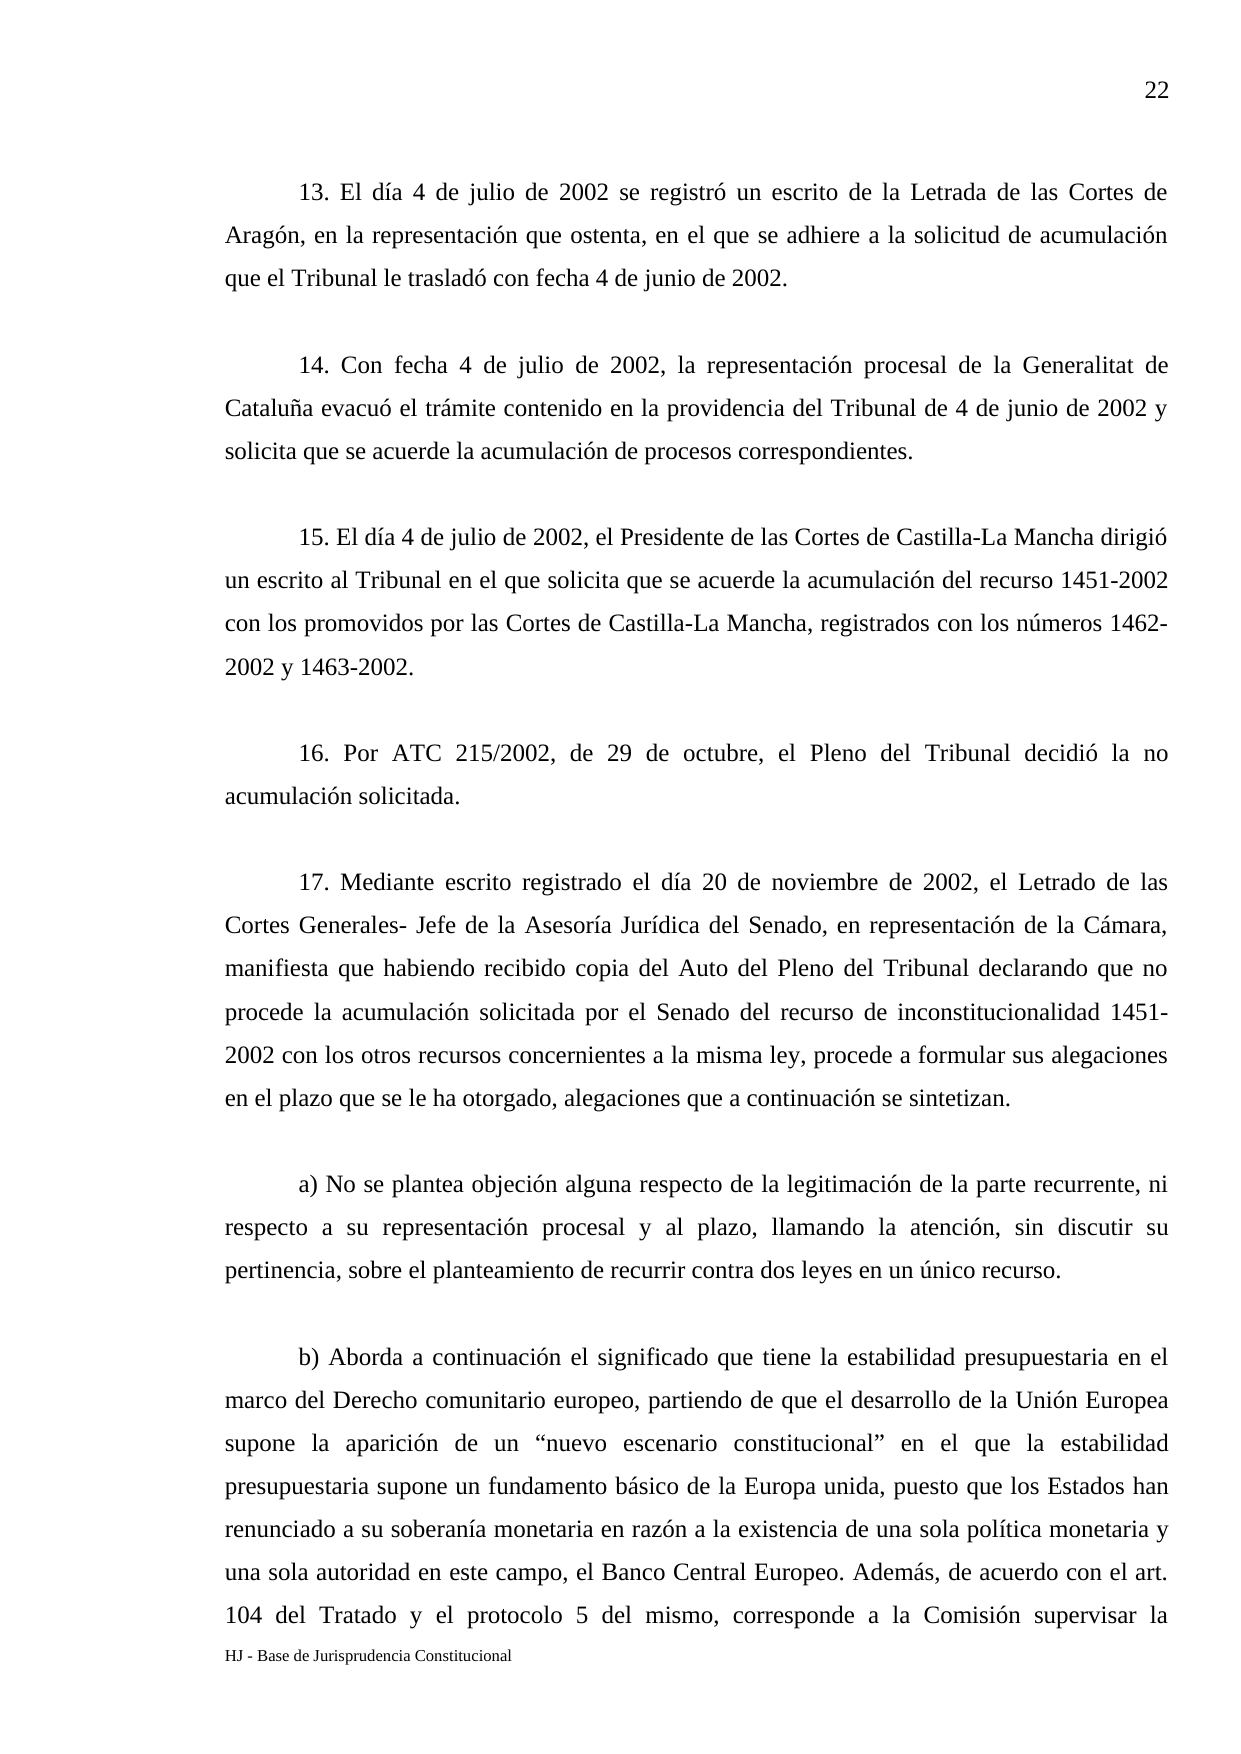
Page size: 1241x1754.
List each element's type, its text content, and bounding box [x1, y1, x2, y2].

text 13. El día 4 de julio de 2002 se registró un escrito de la Letrada de las Cortes de Aragón, en la representación que ostenta, en el que se adhiere a la solicitud de acumulación que el Tribunal le trasladó con fecha 4 de junio de 2002. [224, 177, 1169, 292]
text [224, 1342, 1169, 1629]
text 17. Mediante escrito registrado el día 20 de noviembre de 2002, el Letrado de las Cortes Generales- Jefe de la Asesoría Jurídica del Senado, en representación de la Cámara, manifiesta que habiendo recibido copia del Auto del Pleno del Tribunal declarando que no procede la acumulación solicitada por el Senado del recurso de inconstitucionalidad 1451-2002 con los otros recursos concernientes a la misma ley, procede a formular sus alegaciones en el plazo que se le ha otorgado, alegaciones que a continuación se sintetizan. [224, 867, 1169, 1112]
text 16. Por ATC 215/2002, de 29 de octubre, el Pleno del Tribunal decidió la no acumulación solicitada. [224, 738, 1169, 810]
text 15. El día 4 de julio de 2002, el Presidente de las Cortes de Castilla-La Mancha dirigió un escrito al Tribunal en el que solicita que se acuerde la acumulación del recurso 1451-2002 con los promovidos por las Cortes de Castilla-La Mancha, registrados con los números 1462-2002 y 1463-2002. [224, 522, 1169, 680]
text 14. Con fecha 4 de julio de 2002, la representación procesal de la Generalitat de Cataluña evacuó el trámite contenido en la providencia del Tribunal de 4 de junio de 2002 y solicita que se acuerde la acumulación de procesos correspondientes. [224, 350, 1169, 465]
text a) No se plantea objeción alguna respecto de la legitimación de la parte recurrente, ni respecto a su representación procesal y al plazo, llamando la atención, sin discutir su pertinencia, sobre el planteamiento de recurrir contra dos leyes en un único recurso. [224, 1169, 1169, 1284]
